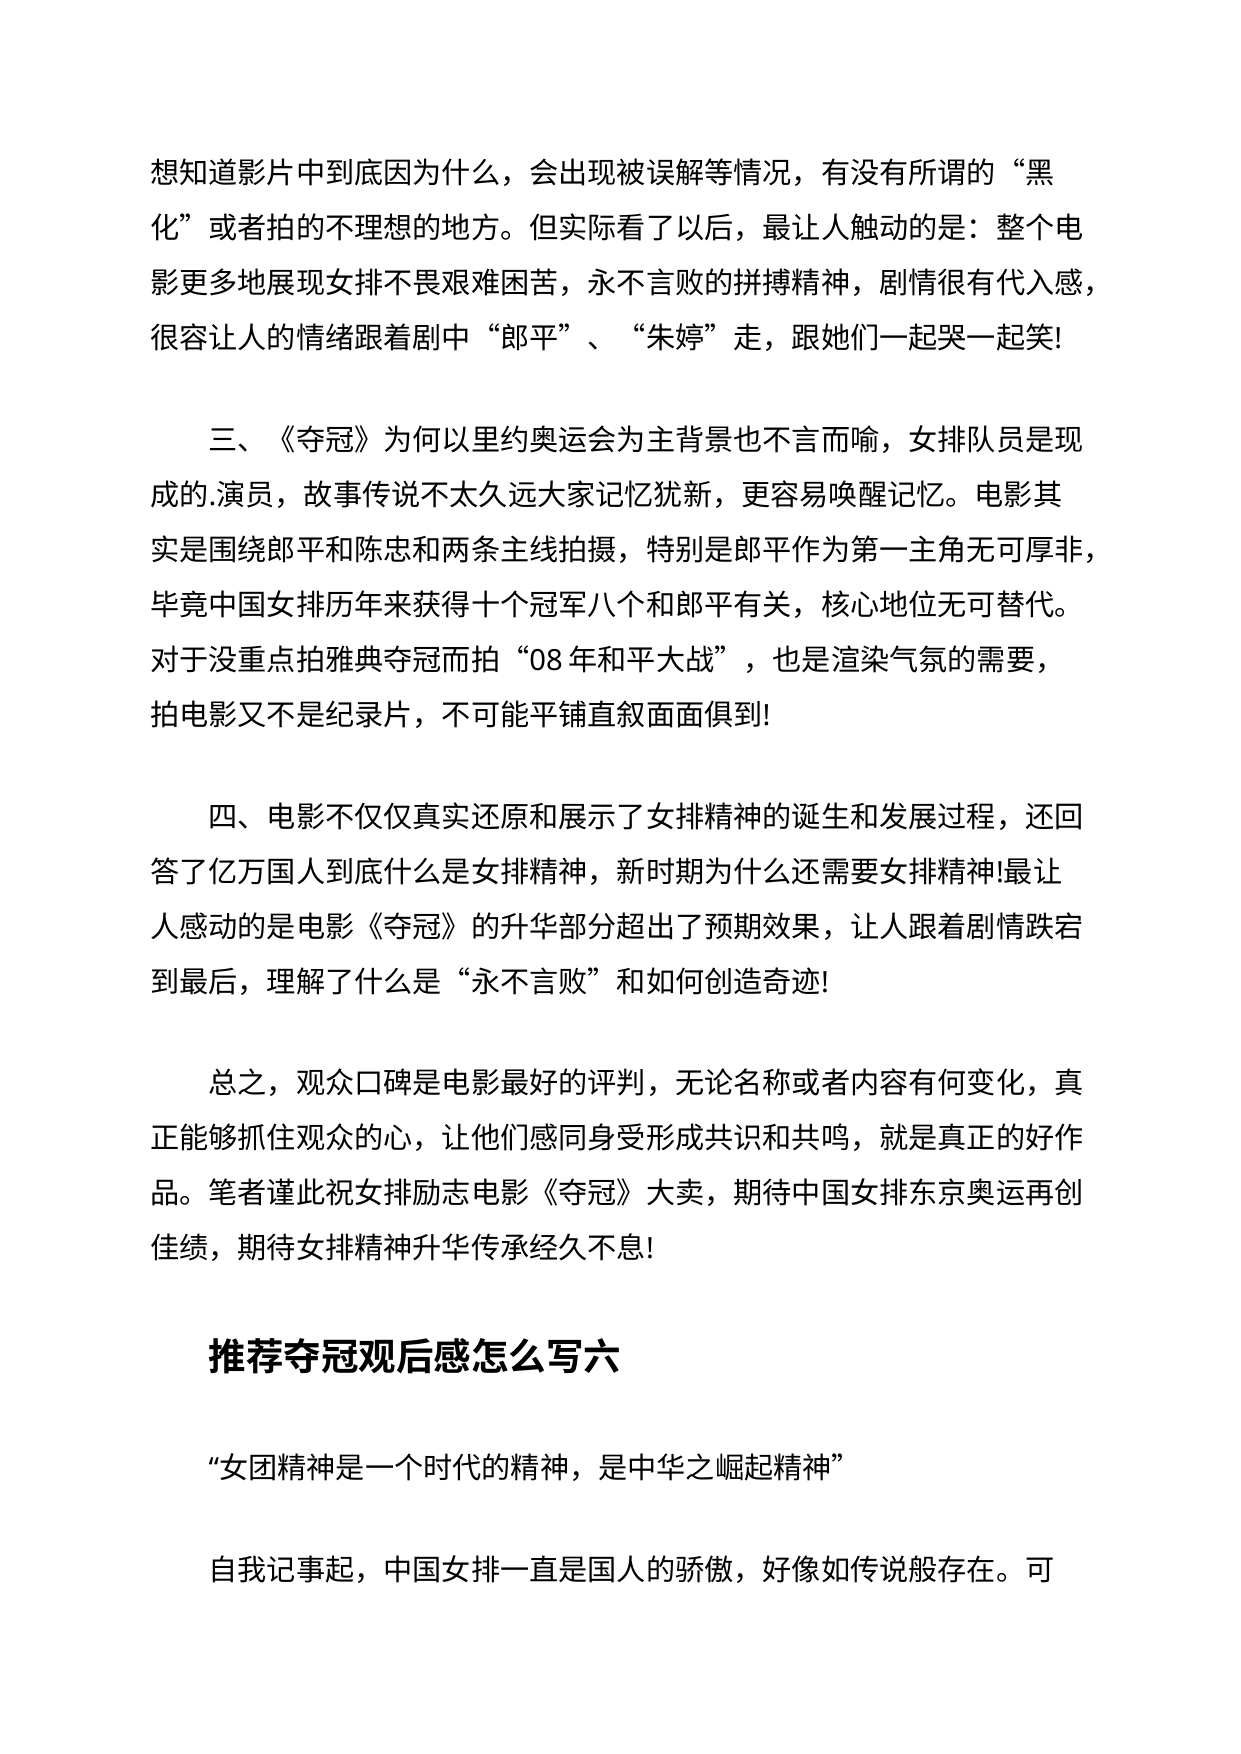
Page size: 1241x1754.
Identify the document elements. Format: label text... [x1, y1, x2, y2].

text 四、电影不仅仅真实还原和展示了女排精神的诞生和发展过程，还回答了亿万国人到底什么是女排精神，新时期为什么还需要女排精神!最让人感动的是电影《夺冠》的升华部分超出了预期效果，让人跟着剧情跌宕到最后，理解了什么是“永不言败”和如何创造奇迹! [150, 793, 1090, 1001]
text 三、《夺冠》为何以里约奥运会为主背景也不言而喻，女排队员是现成的.演员，故事传说不太久远大家记忆犹新，更容易唤醒记忆。电影其实是围绕郎平和陈忠和两条主线拍摄，特别是郎平作为第一主角无可厚非，毕竟中国女排历年来获得十个冠军八个和郎平有关，核心地位无可替代。对于没重点拍雅典夺冠而拍“08年和平大战”，也是渲染气氛的需要，拍电影又不是纪录片，不可能平铺直叙面面俱到! [150, 417, 1090, 734]
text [150, 1546, 1090, 1588]
text 总之，观众口碑是电影最好的评判，无论名称或者内容有何变化，真正能够抓住观众的心，让他们感同身受形成共识和共鸣，就是真正的好作品。笔者谨此祝女排励志电影《夺冠》大卖，期待中国女排东京奥运再创佳绩，期待女排精神升华传承经久不息! [150, 1060, 1090, 1267]
text 推荐夺冠观后感怎么写六 [150, 1327, 1090, 1381]
text “女团精神是一个时代的精神，是中华之崛起精神” [150, 1444, 1090, 1487]
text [150, 150, 1090, 357]
